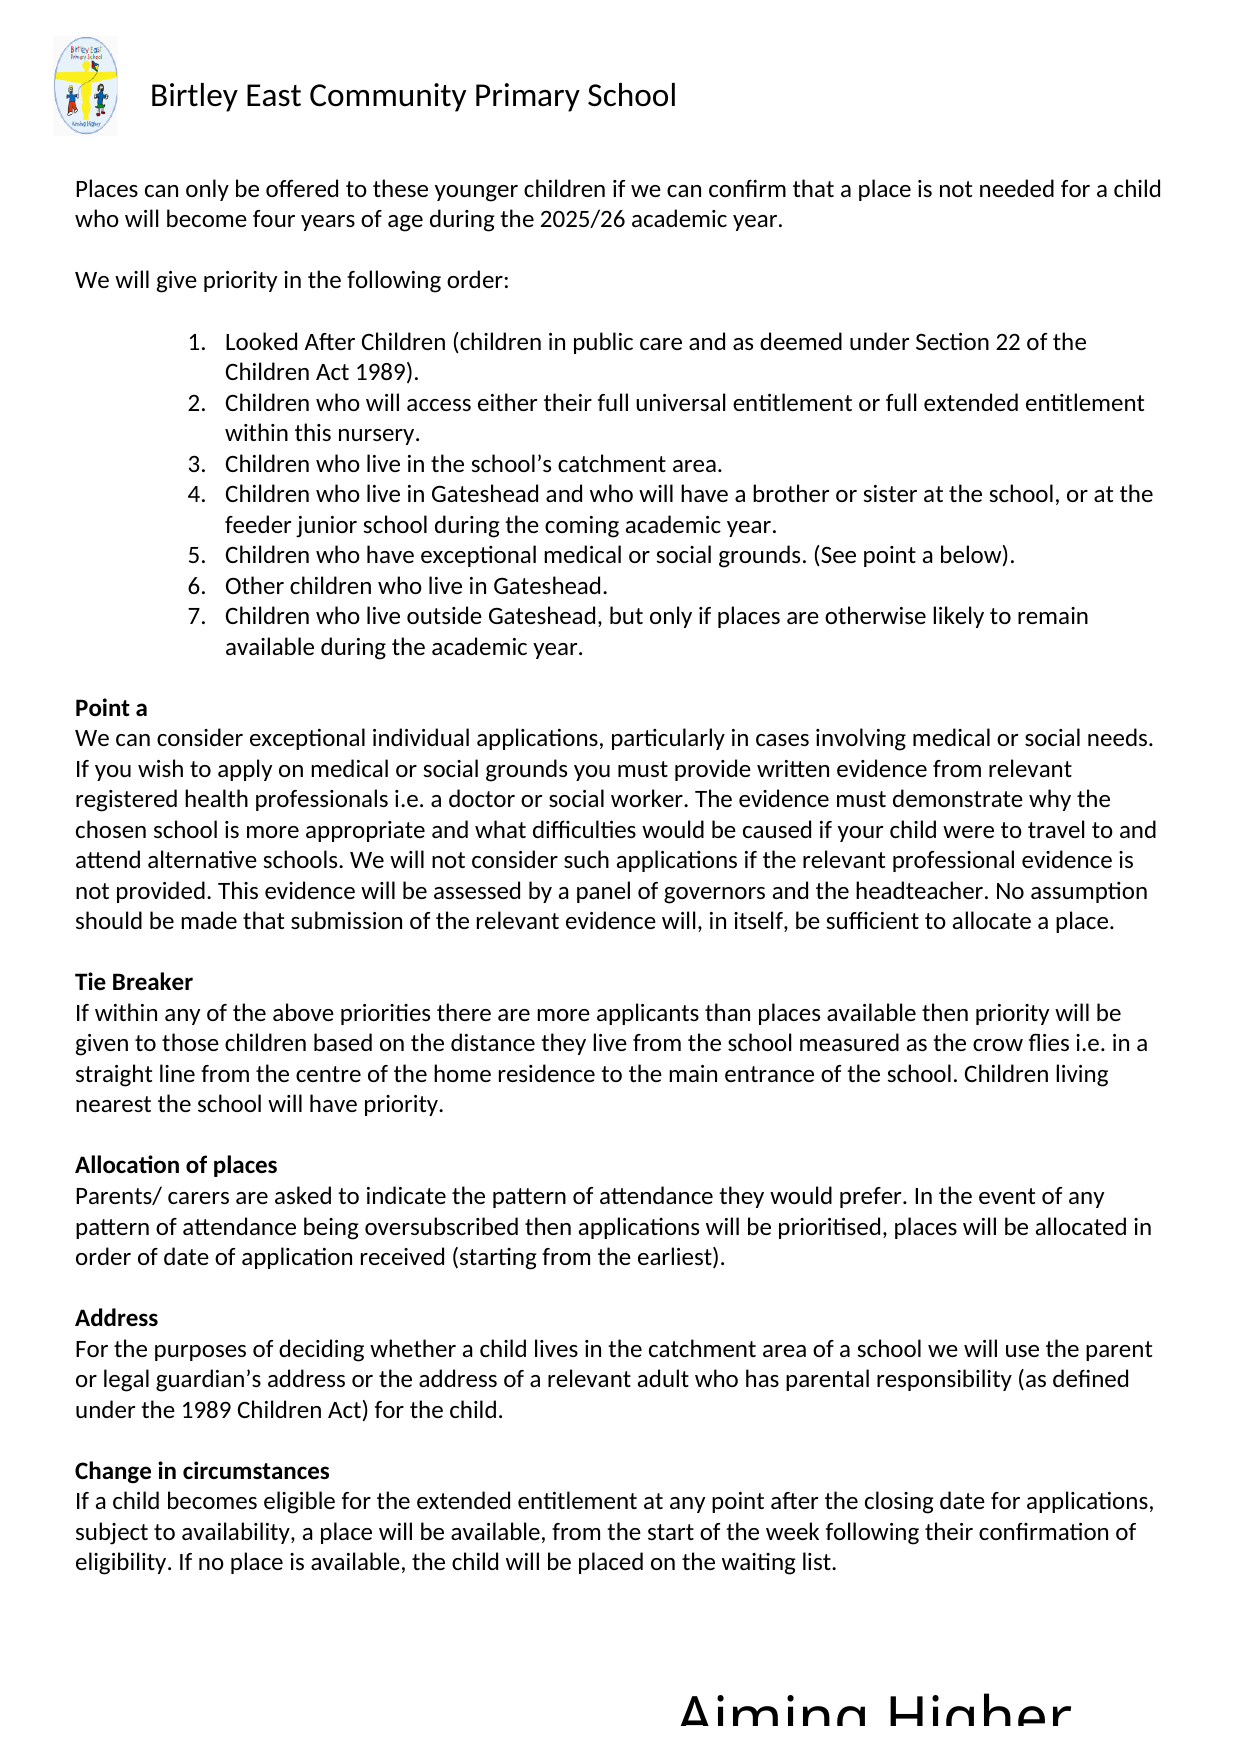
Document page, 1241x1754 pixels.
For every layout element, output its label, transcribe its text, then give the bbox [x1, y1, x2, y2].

list Children who live outside Gateshead, but only if places are otherwise likely to remain available during the academic year. [187, 600, 1165, 661]
text Point a [75, 692, 1165, 722]
text If within any of the above priorities there are more applicants than places available then priority will be given to those children based on the distance they live from the school measured as the crow flies i.e. in a straight line from the centre of the home residence to the main entrance of the school. Children living nearest the school will have priority. [75, 997, 1165, 1119]
text We can consider exceptional individual applications, particularly in cases involving medical or social needs. If you wish to apply on medical or social grounds you must provide written evidence from relevant registered health professionals i.e. a doctor or social worker. The evidence must demonstrate why the chosen school is more appropriate and what difficulties would be caused if your child were to travel to and attend alternative schools. We will not consider such applications if the relevant professional evidence is not provided. This evidence will be assessed by a panel of governors and the headteacher. No assumption should be made that submission of the relevant evidence will, in itself, be sufficient to allocate a place. [75, 722, 1165, 936]
list Children who have exceptional medical or social grounds. (See point a below). [187, 539, 1165, 570]
picture [51, 36, 117, 133]
text If a child becomes eligible for the extended entitlement at any point after the closing date for applications, subject to availability, a place will be available, from the start of the week following their confirmation of eligibility. If no place is available, the child will be placed on the waiting list. [75, 1485, 1165, 1577]
text We will give priority in the following order: [75, 264, 1165, 295]
text Places can only be offered to these younger children if we can confirm that a place is not needed for a child who will become four years of age during the 2025/26 academic year. [75, 173, 1165, 234]
text Tie Breaker [75, 967, 1165, 997]
list Looked After Children (children in public care and as deemed under Section 22 of the Children Act 1989). [187, 326, 1165, 387]
text For the purposes of deciding whether a child lives in the catchment area of a school we will use the parent or legal guardian’s address or the address of a relevant adult who has parental responsibility (as defined under the 1989 Children Act) for the child. [75, 1333, 1165, 1424]
text Change in circumstances [75, 1455, 1165, 1485]
list Children who will access either their full universal entitlement or full extended entitlement within this nursery. [187, 387, 1165, 448]
text Allocation of places [75, 1150, 1165, 1180]
list Children who live in the school’s catchment area. [187, 448, 1165, 478]
text Address [75, 1302, 1165, 1333]
list Children who live in Gateshead and who will have a brother or sister at the school, or at the feeder junior school during the coming academic year. [187, 478, 1165, 539]
text Parents/ carers are asked to indicate the pattern of attendance they would prefer. In the event of any pattern of attendance being oversubscribed then applications will be prioritised, places will be allocated in order of date of application received (starting from the earliest). [75, 1180, 1165, 1272]
list Other children who live in Gateshead. [187, 570, 1165, 600]
